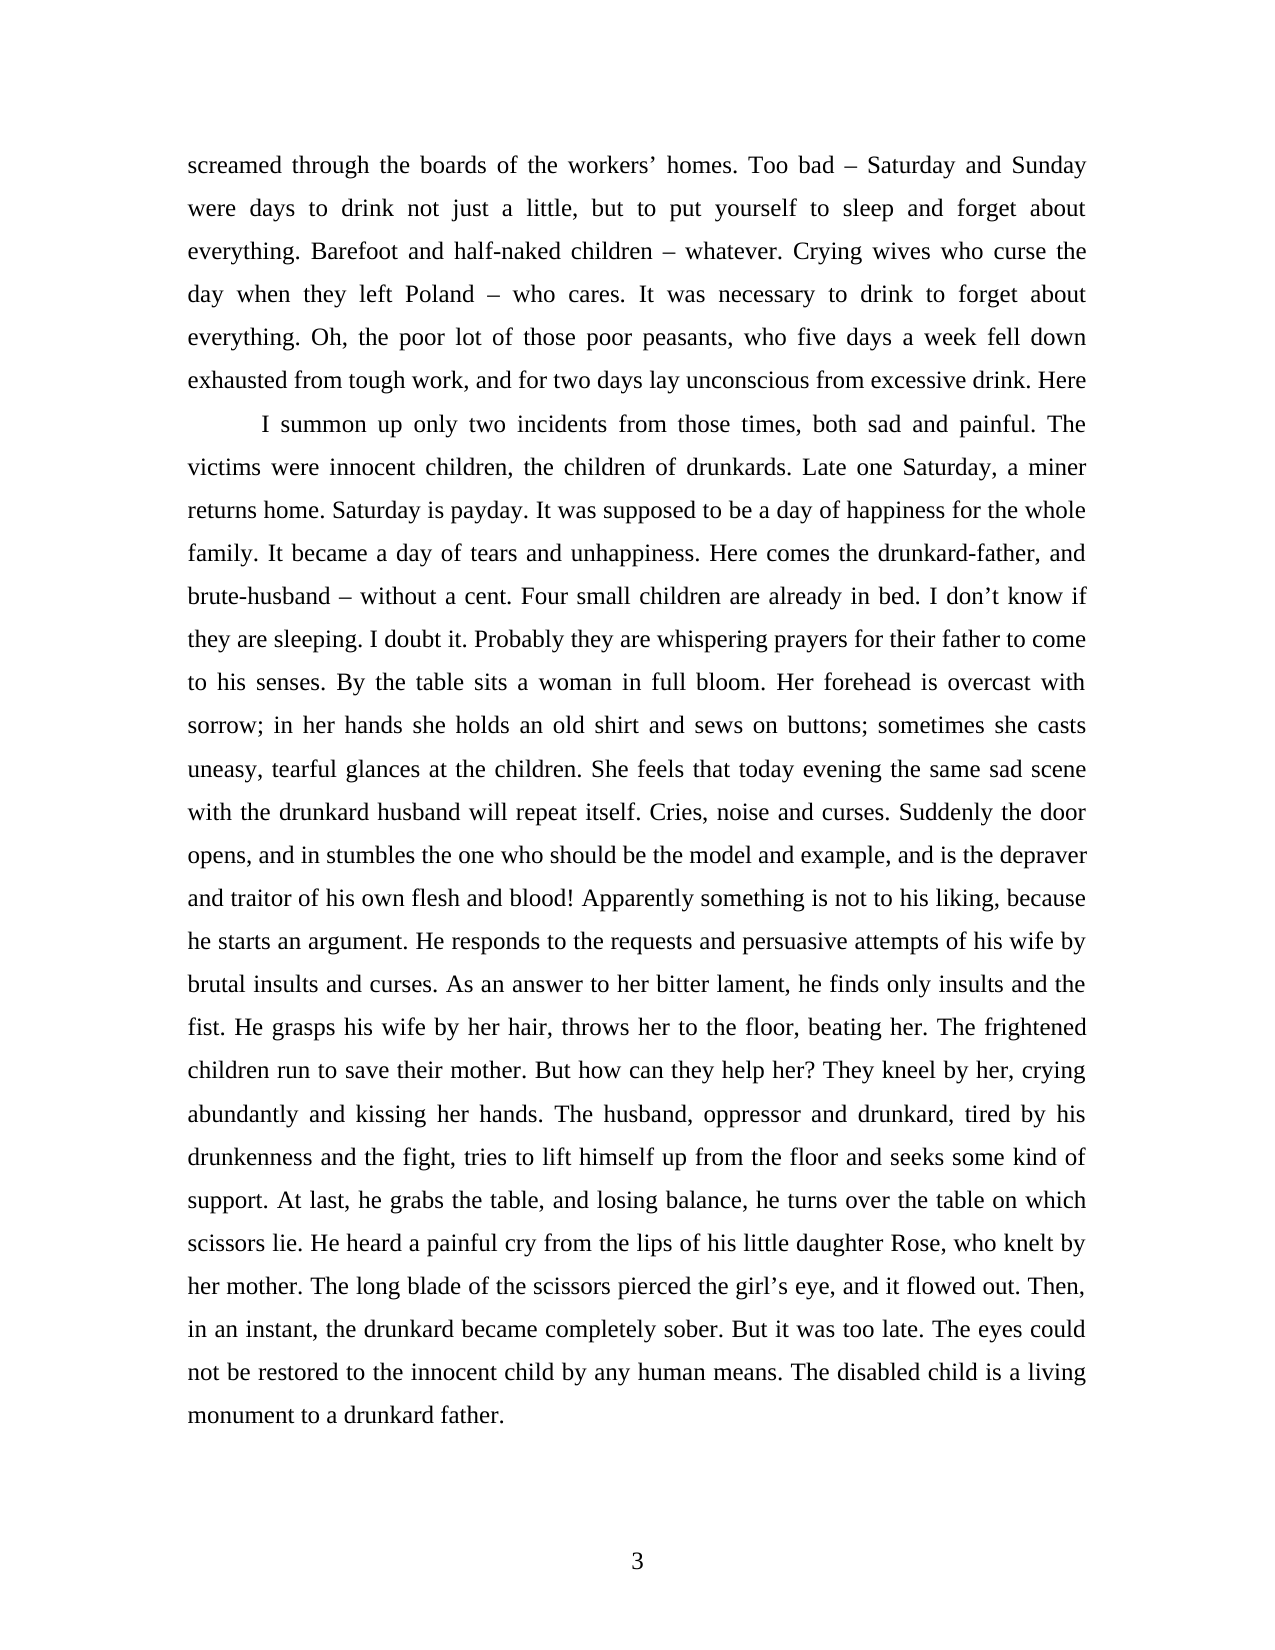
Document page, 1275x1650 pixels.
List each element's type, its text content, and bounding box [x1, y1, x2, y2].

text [187, 150, 1087, 394]
text I summon up only two incidents from those times, both sad and painful. The victims were innocent children, the children of drunkards. Late one Saturday, a miner returns home. Saturday is payday. It was supposed to be a day of happiness for the whole family. It became a day of tears and unhappiness. Here comes the drunkard-father, and brute-husband – without a cent. Four small children are already in bed. I don’t know if they are sleeping. I doubt it. Probably they are whispering prayers for their father to come to his senses. By the table sits a woman in full bloom. Her forehead is overcast with sorrow; in her hands she holds an old shirt and sews on buttons; sometimes she casts uneasy, tearful glances at the children. She feels that today evening the same sad scene with the drunkard husband will repeat itself. Cries, noise and curses. Suddenly the door opens, and in stumbles the one who should be the model and example, and is the depraver and traitor of his own flesh and blood! Apparently something is not to his liking, because he starts an argument. He responds to the requests and persuasive attempts of his wife by brutal insults and curses. As an answer to her bitter lament, he finds only insults and the fist. He grasps his wife by her hair, throws her to the floor, beating her. The frightened children run to save their mother. But how can they help her? They kneel by her, crying abundantly and kissing her hands. The husband, oppressor and drunkard, tired by his drunkenness and the fight, tries to lift himself up from the floor and seeks some kind of support. At last, he grabs the table, and losing balance, he turns over the table on which scissors lie. He heard a painful cry from the lips of his little daughter Rose, who knelt by her mother. The long blade of the scissors pierced the girl’s eye, and it flowed out. Then, in an instant, the drunkard became completely sober. But it was too late. The eyes could not be restored to the innocent child by any human means. The disabled child is a living monument to a drunkard father. [187, 409, 1087, 1429]
